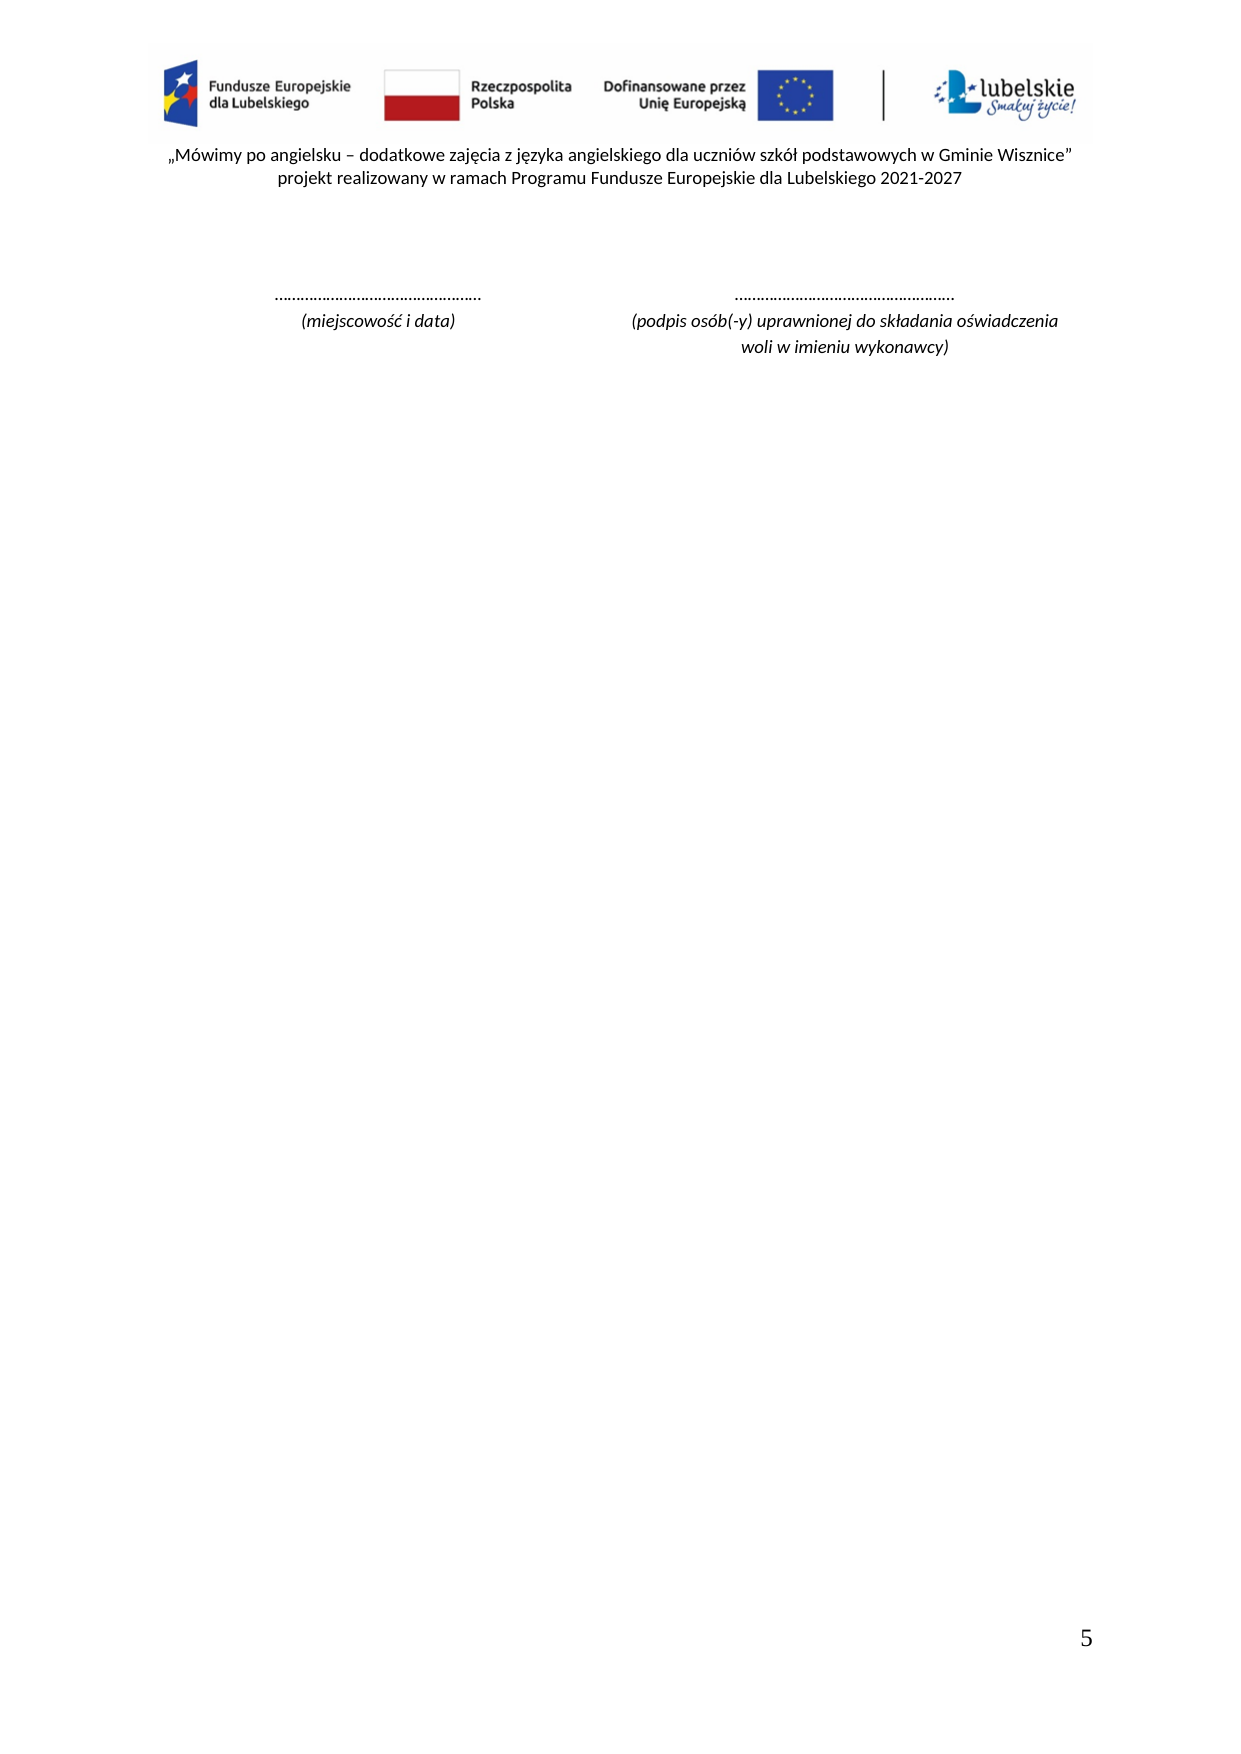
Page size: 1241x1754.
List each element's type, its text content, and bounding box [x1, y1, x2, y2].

picture [147, 43, 1093, 144]
table_header ………………………………………… (miejscowość i data) [148, 283, 608, 362]
table_header …………………………………………… (podpis osób(-y) uprawnionej do składania oświadczenia woli w imieniu wykonawcy) [609, 283, 1081, 362]
